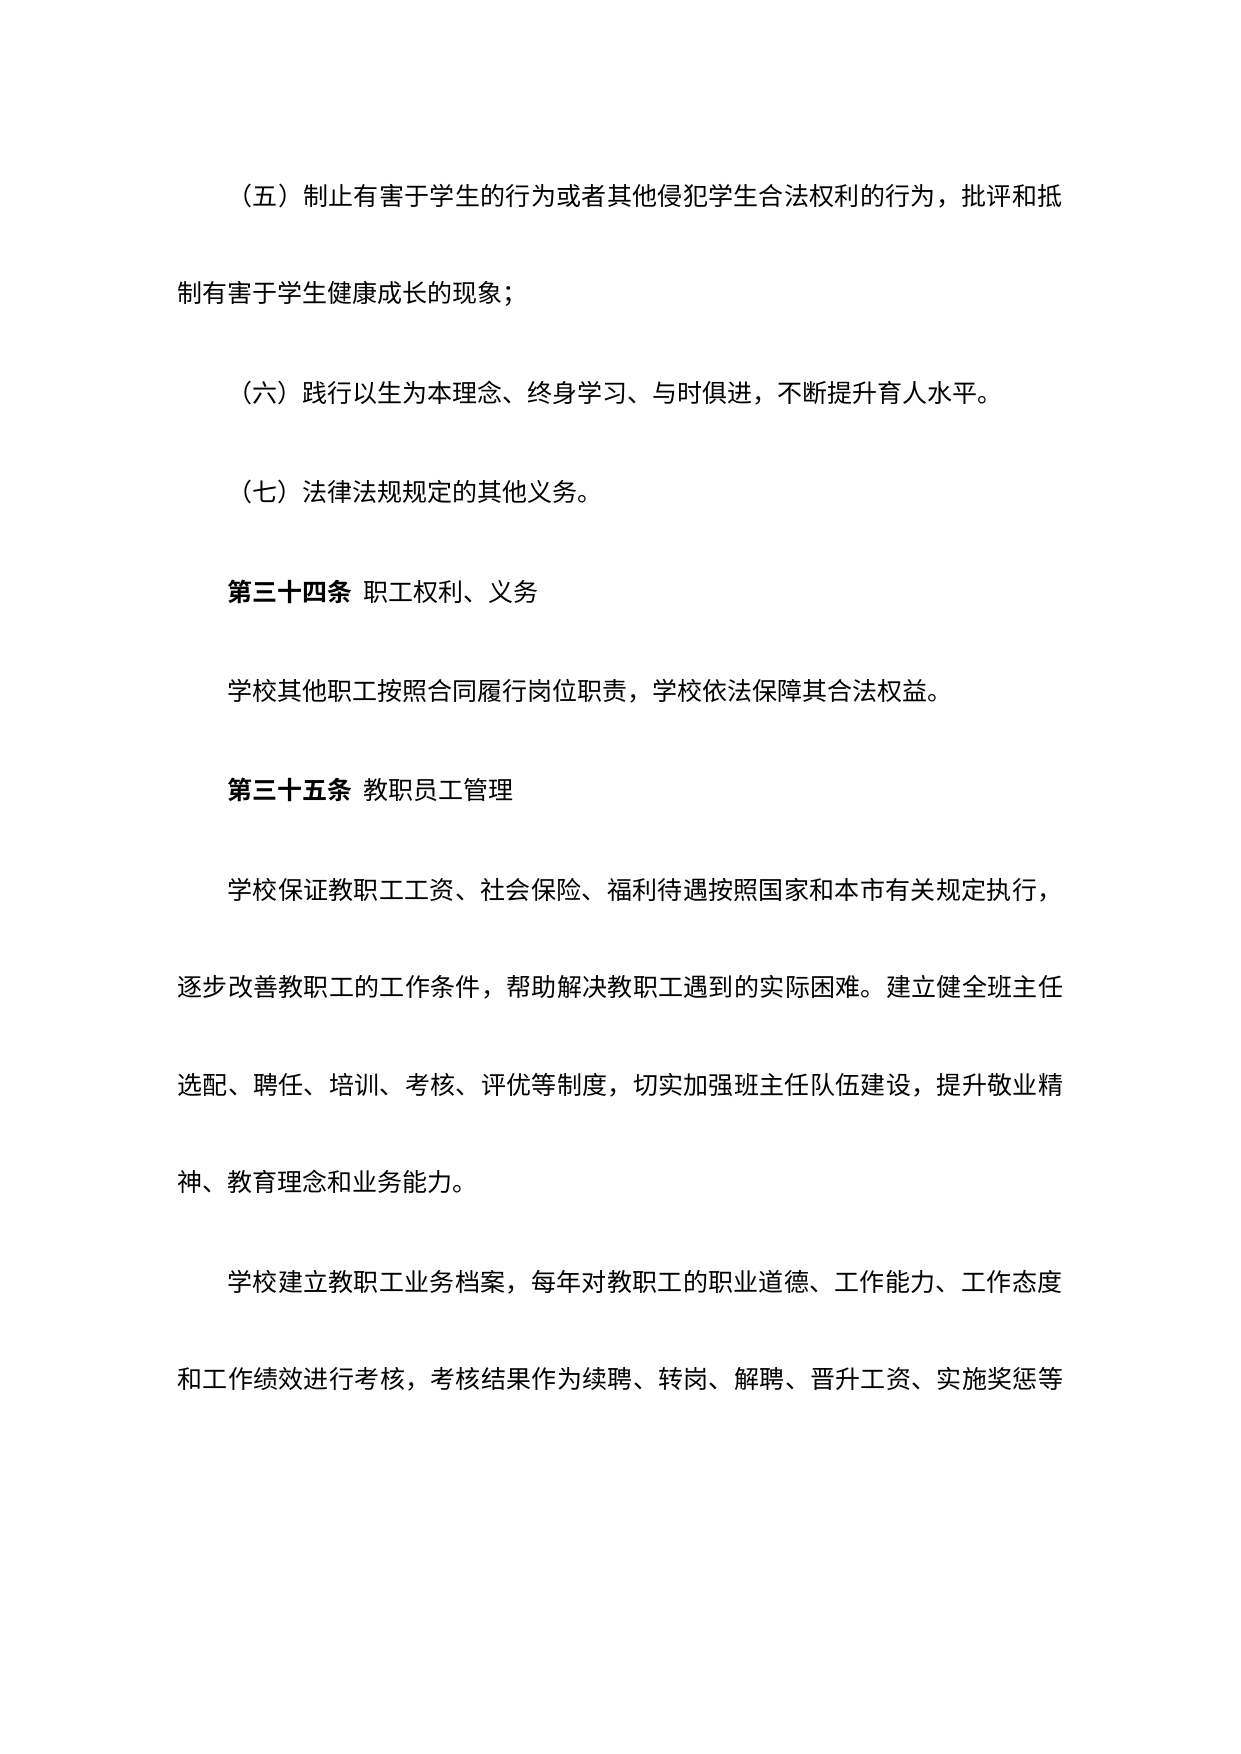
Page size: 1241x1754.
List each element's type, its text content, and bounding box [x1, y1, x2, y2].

text （七）法律法规规定的其他义务。 [177, 458, 1063, 523]
text 第三十五条 教职员工管理 [177, 756, 1063, 821]
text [177, 1248, 1063, 1410]
text 第三十四条 职工权利、义务 [177, 558, 1063, 623]
text 学校保证教职工工资、社会保险、福利待遇按照国家和本市有关规定执行，逐步改善教职工的工作条件，帮助解决教职工遇到的实际困难。建立健全班主任选配、聘任、培训、考核、评优等制度，切实加强班主任队伍建设，提升敬业精神、教育理念和业务能力。 [177, 856, 1063, 1213]
text 学校其他职工按照合同履行岗位职责，学校依法保障其合法权益。 [177, 657, 1063, 722]
text （六）践行以生为本理念、终身学习、与时俱进，不断提升育人水平。 [177, 359, 1063, 424]
text （五）制止有害于学生的行为或者其他侵犯学生合法权利的行为，批评和抵制有害于学生健康成长的现象； [177, 162, 1063, 324]
